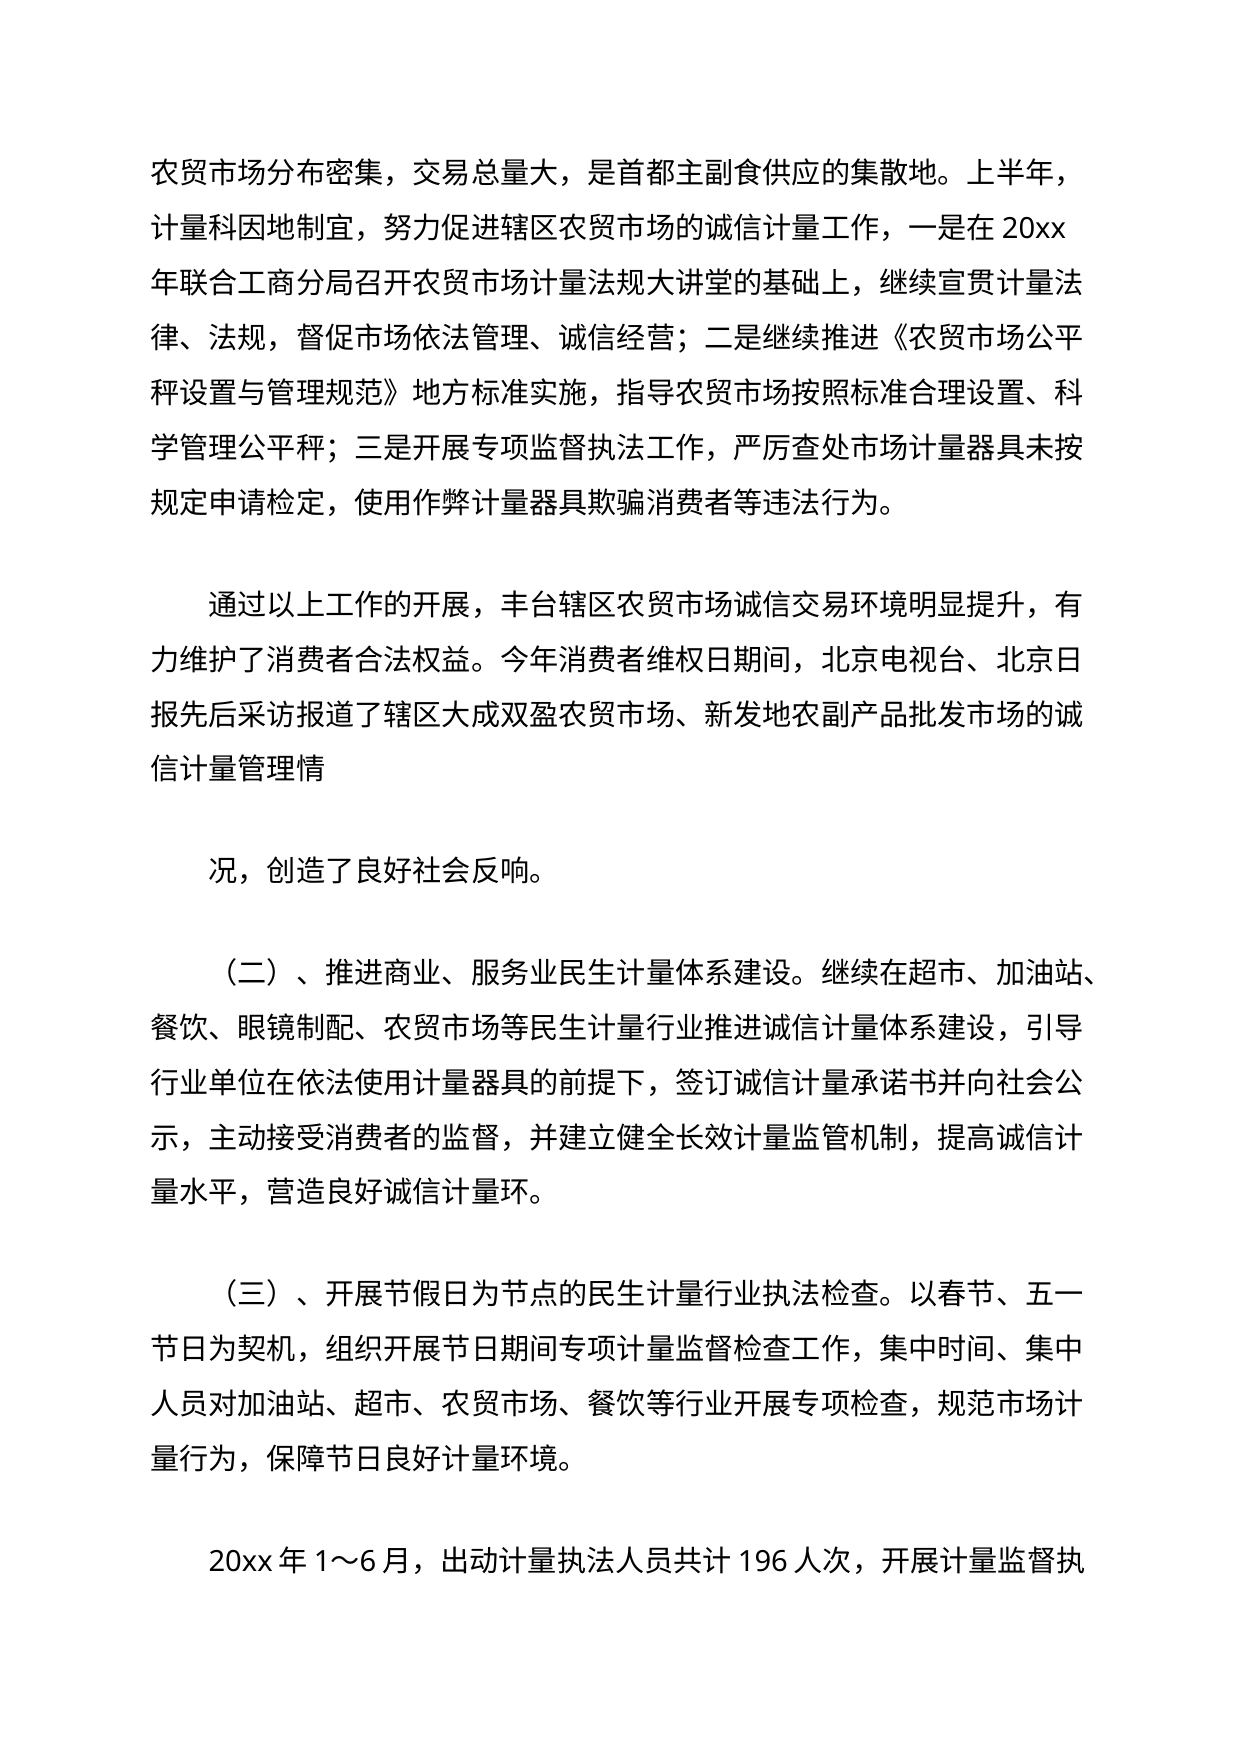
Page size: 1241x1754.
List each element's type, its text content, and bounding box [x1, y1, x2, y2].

text 通过以上工作的开展，丰台辖区农贸市场诚信交易环境明显提升，有力维护了消费者合法权益。今年消费者维权日期间，北京电视台、北京日报先后采访报道了辖区大成双盈农贸市场、新发地农副产品批发市场的诚信计量管理情 [150, 581, 1090, 788]
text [150, 150, 1090, 522]
text （三）、开展节假日为节点的民生计量行业执法检查。以春节、五一节日为契机，组织开展节日期间专项计量监督检查工作，集中时间、集中人员对加油站、超市、农贸市场、餐饮等行业开展专项检查，规范市场计量行为，保障节日良好计量环境。 [150, 1271, 1090, 1478]
text （二）、推进商业、服务业民生计量体系建设。继续在超市、加油站、餐饮、眼镜制配、农贸市场等民生计量行业推进诚信计量体系建设，引导行业单位在依法使用计量器具的前提下，签订诚信计量承诺书并向社会公示，主动接受消费者的监督，并建立健全长效计量监管机制，提高诚信计量水平，营造良好诚信计量环。 [150, 949, 1090, 1211]
text 况，创造了良好社会反响。 [150, 848, 1090, 890]
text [150, 1537, 1090, 1580]
